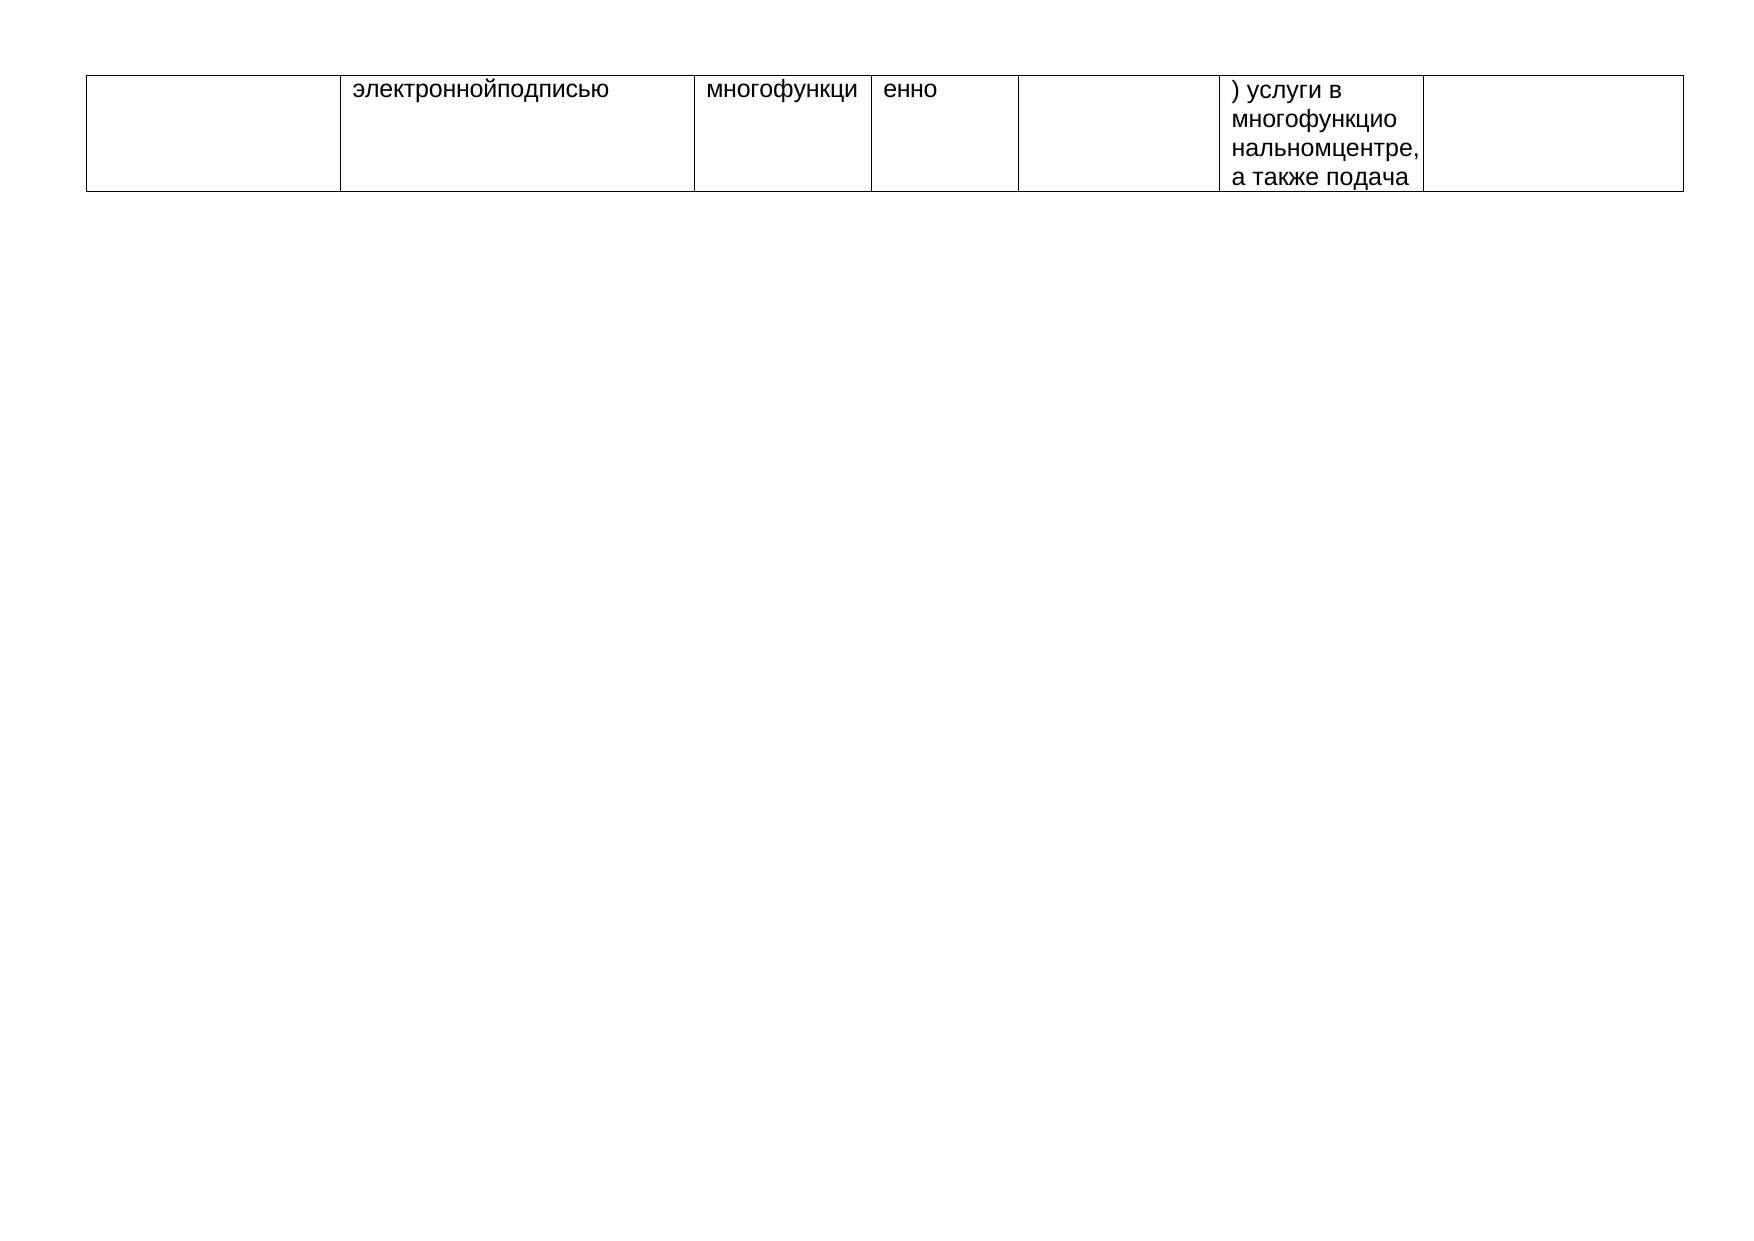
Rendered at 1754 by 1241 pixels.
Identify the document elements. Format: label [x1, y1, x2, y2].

table_cell [695, 76, 871, 191]
table_cell [1019, 76, 1219, 191]
table_cell [1424, 76, 1683, 191]
table_cell [872, 76, 1018, 191]
table_cell [341, 76, 694, 191]
table_cell [1220, 76, 1423, 191]
